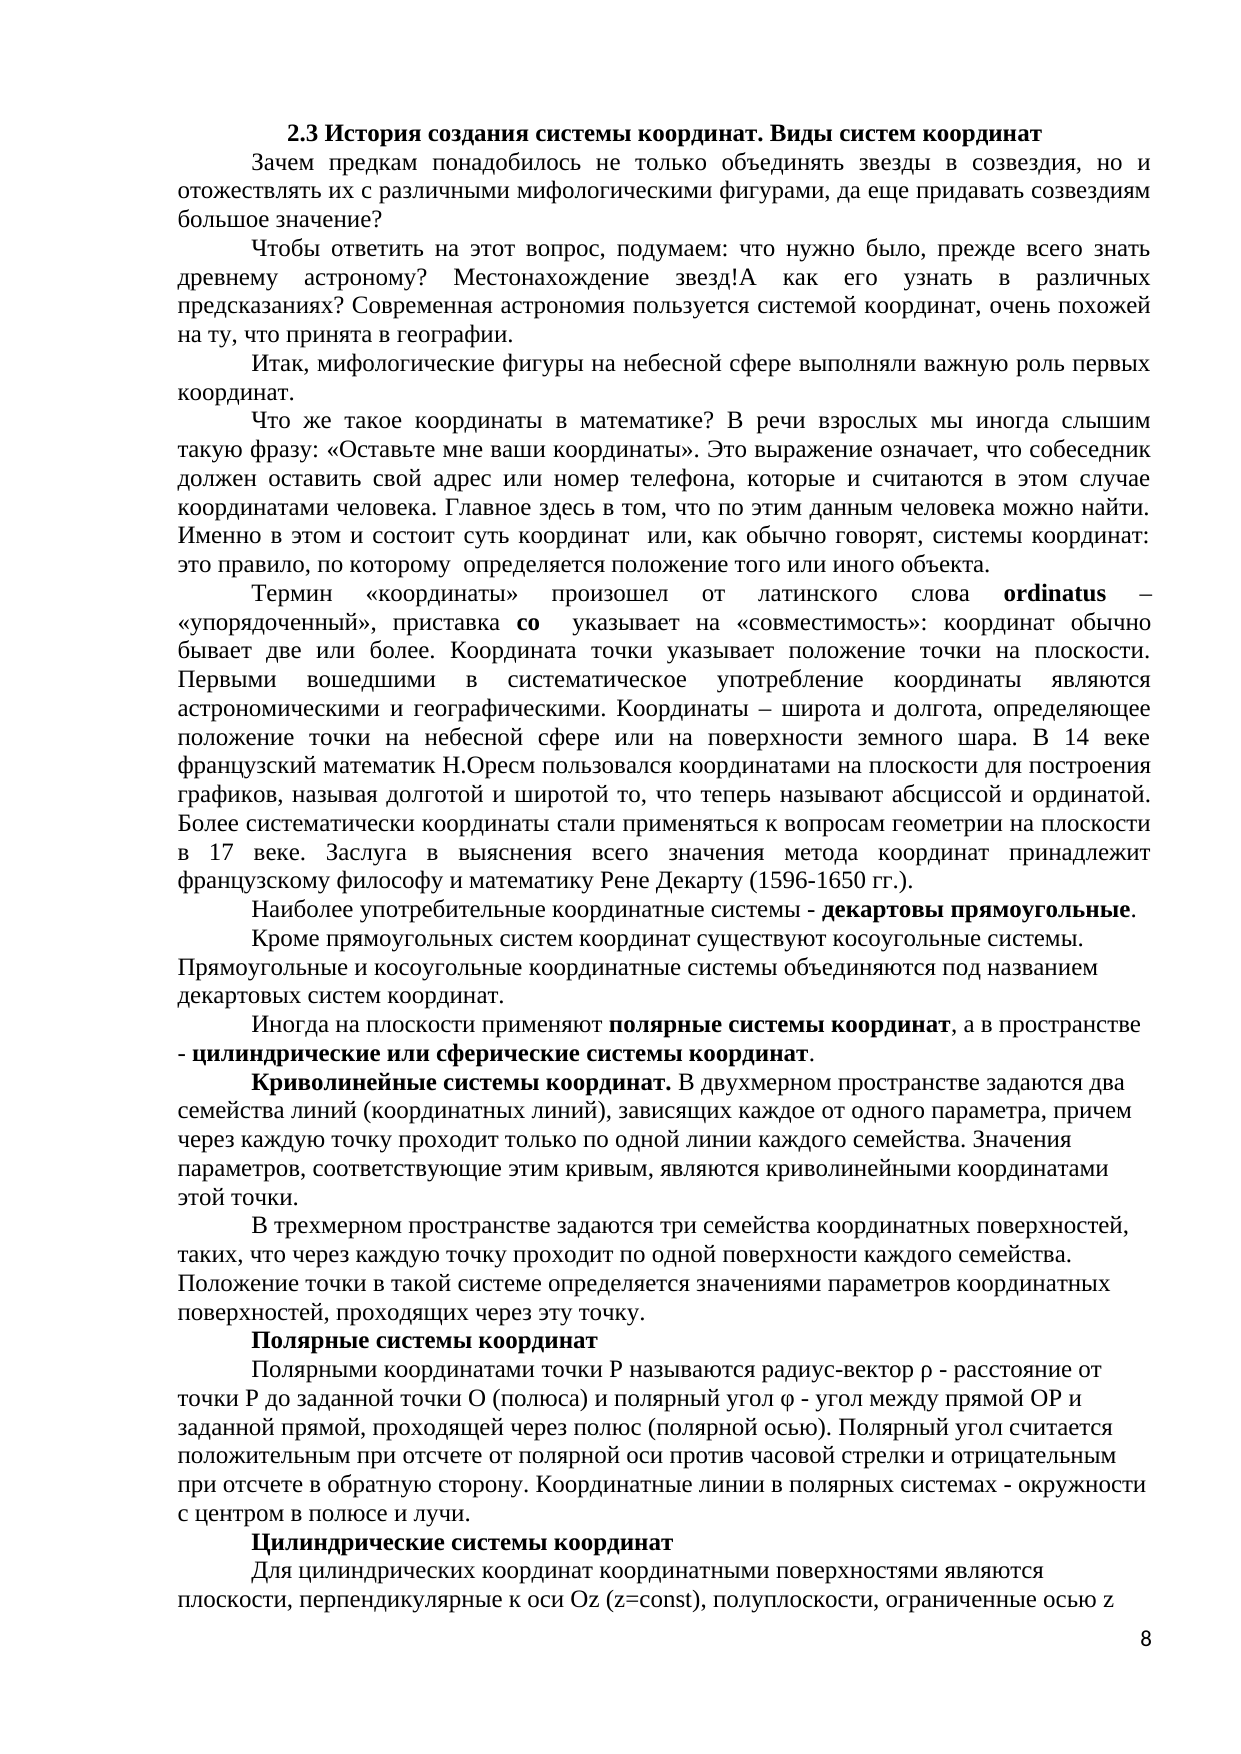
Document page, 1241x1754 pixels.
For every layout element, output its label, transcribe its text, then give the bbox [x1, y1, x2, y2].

text Кроме прямоугольных систем координат существуют косоугольные системы. Прямоугольные и косоугольные координатные системы объединяются под названием декартовых систем координат. [177, 923, 1152, 1009]
text 2.3 История создания системы координат. Виды систем координат [177, 118, 1152, 147]
text Наиболее употребительные координатные системы - декартовы прямоугольные. [177, 894, 1152, 923]
text Цилиндрические системы координат [177, 1527, 1152, 1556]
text Чтобы ответить на этот вопрос, подумаем: что нужно было, прежде всего знать древнему астроному? Местонахождение звезд!А как его узнать в различных предсказаниях? Современная астрономия пользуется системой координат, очень похожей на ту, что принята в географии. [177, 233, 1152, 348]
text Криволинейные системы координат. В двухмерном пространстве задаются два семейства линий (координатных линий), зависящих каждое от одного параметра, причем через каждую точку проходит только по одной линии каждого семейства. Значения параметров, соответствующие этим кривым, являются криволинейными координатами этой точки. [177, 1067, 1152, 1211]
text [177, 1556, 1152, 1613]
text В трехмерном пространстве задаются три семейства координатных поверхностей, таких, что через каждую точку проходит по одной поверхности каждого семейства. Положение точки в такой системе определяется значениями параметров координатных поверхностей, проходящих через эту точку. [177, 1211, 1152, 1326]
text Что же такое координаты в математике? В речи взрослых мы иногда слышим такую фразу: «Оставьте мне ваши координаты». Это выражение означает, что собеседник должен оставить свой адрес или номер телефона, которые и считаются в этом случае координатами человека. Главное здесь в том, что по этим данным человека можно найти. Именно в этом и состоит суть координат или, как обычно говорят, системы координат: это правило, по которому определяется положение того или иного объекта. [177, 406, 1152, 578]
text Полярные системы координат [177, 1326, 1152, 1354]
text Полярными координатами точки P называются радиус-вектор ρ - расстояние от точки P до заданной точки O (полюса) и полярный угол φ - угол между прямой OP и заданной прямой, проходящей через полюс (полярной осью). Полярный угол считается положительным при отсчете от полярной оси против часовой стрелки и отрицательным при отсчете в обратную сторону. Координатные линии в полярных системах - окружности с центром в полюсе и лучи. [177, 1354, 1152, 1527]
text Зачем предкам понадобилось не только объединять звезды в созвездия, но и отожествлять их с различными мифологическими фигурами, да еще придавать созвездиям большое значение? [177, 147, 1152, 233]
text Термин «координаты» произошел от латинского слова ordinatus – «упорядоченный», приставка со указывает на «совместимость»: координат обычно бывает две или более. Координата точки указывает положение точки на плоскости. Первыми вошедшими в систематическое употребление координаты являются астрономическими и географическими. Координаты – широта и долгота, определяющее положение точки на небесной сфере или на поверхности земного шара. В 14 веке французский математик Н.Оресм пользовался координатами на плоскости для построения графиков, называя долготой и широтой то, что теперь называют абсциссой и ординатой. Более систематически координаты стали применяться к вопросам геометрии на плоскости в 17 веке. Заслуга в выяснения всего значения метода координат принадлежит французскому философу и математику Рене Декарту (1596-1650 гг.). [177, 578, 1152, 894]
text Иногда на плоскости применяют полярные системы координат, а в пространстве - цилиндрические или сферические системы координат. [177, 1009, 1152, 1067]
text Итак, мифологические фигуры на небесной сфере выполняли важную роль первых координат. [177, 348, 1152, 406]
